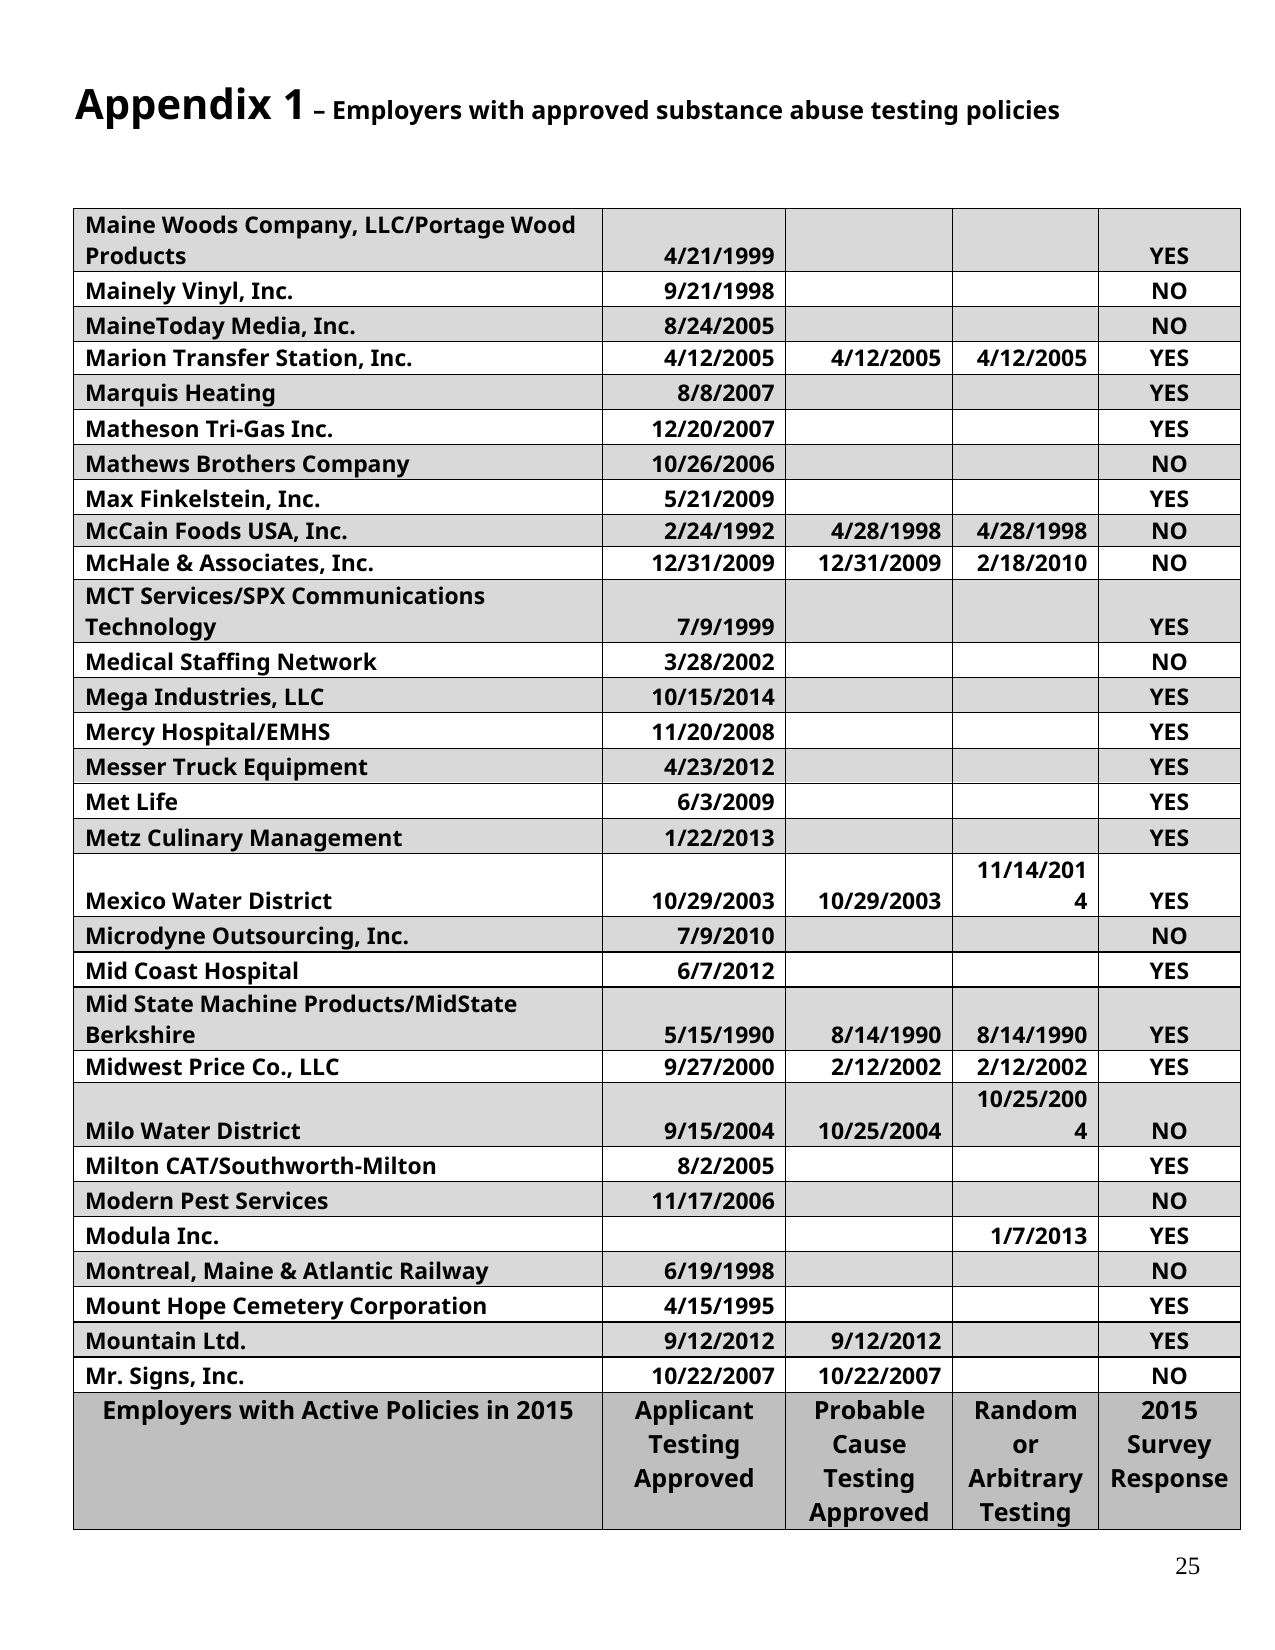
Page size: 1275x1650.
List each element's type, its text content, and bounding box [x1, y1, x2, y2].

table_cell NO [1099, 547, 1240, 578]
table_cell Mount Hope Cemetery Corporation [74, 1287, 602, 1321]
table_cell 4/28/1998 [953, 515, 1098, 546]
table_cell MaineToday Media, Inc. [74, 307, 602, 341]
table_cell [786, 375, 952, 409]
table_cell [953, 1323, 1098, 1356]
table_cell NO [1099, 1182, 1240, 1216]
table_cell NO [1099, 515, 1240, 546]
table_cell 1/7/2013 [953, 1217, 1098, 1251]
table_cell [953, 678, 1098, 712]
table_cell [953, 643, 1098, 677]
table_cell 9/12/2012 [603, 1323, 785, 1356]
table_cell YES [1099, 1287, 1240, 1321]
table_cell 10/15/2014 [603, 678, 785, 712]
table_cell Mexico Water District [74, 854, 602, 916]
table_cell Marquis Heating [74, 375, 602, 409]
table_cell [786, 784, 952, 818]
table_cell 9/15/2004 [603, 1083, 785, 1146]
table_cell YES [1099, 678, 1240, 712]
table_cell MCT Services/SPX Communications Technology [74, 580, 602, 642]
table_cell [953, 1252, 1098, 1286]
table_cell [953, 1182, 1098, 1216]
table_cell 8/8/2007 [603, 375, 785, 409]
table_cell 2/18/2010 [953, 547, 1098, 578]
table_cell 4/12/2005 [786, 342, 952, 373]
table_cell Max Finkelstein, Inc. [74, 480, 602, 514]
table_cell YES [1099, 988, 1240, 1050]
table_cell YES [1099, 713, 1240, 747]
table_cell [953, 713, 1098, 747]
table_cell [786, 580, 952, 642]
table_cell [786, 1217, 952, 1251]
table_cell 4/15/1995 [603, 1287, 785, 1321]
table_cell Medical Staffing Network [74, 643, 602, 677]
table_cell 10/25/2004 [953, 1083, 1098, 1146]
table_cell [953, 580, 1098, 642]
table_cell YES [1099, 819, 1240, 853]
table_cell [786, 1182, 952, 1216]
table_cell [953, 1393, 1098, 1529]
table_cell NO [1099, 445, 1240, 479]
table_cell 12/31/2009 [603, 547, 785, 578]
table_cell 8/14/1990 [953, 988, 1098, 1050]
table_cell 4/12/2005 [603, 342, 785, 373]
table_cell 10/26/2006 [603, 445, 785, 479]
table_cell Mid Coast Hospital [74, 953, 602, 986]
table_cell Midwest Price Co., LLC [74, 1051, 602, 1082]
table_cell [603, 1217, 785, 1251]
table_cell [786, 209, 952, 271]
table_cell [786, 1147, 952, 1181]
table_cell NO [1099, 307, 1240, 341]
table_cell [786, 307, 952, 341]
table_cell [953, 784, 1098, 818]
table_cell NO [1099, 272, 1240, 306]
table_cell [786, 953, 952, 986]
table_cell [953, 410, 1098, 444]
table_cell McHale & Associates, Inc. [74, 547, 602, 578]
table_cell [1099, 1393, 1240, 1529]
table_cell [74, 1393, 602, 1529]
table_cell YES [1099, 854, 1240, 916]
table_cell YES [1099, 784, 1240, 818]
table_cell 10/29/2003 [786, 854, 952, 916]
table_cell YES [1099, 1147, 1240, 1181]
table_cell [953, 375, 1098, 409]
table_cell [786, 410, 952, 444]
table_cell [786, 1393, 952, 1529]
table_cell Matheson Tri-Gas Inc. [74, 410, 602, 444]
table_cell Modula Inc. [74, 1217, 602, 1251]
table_cell 4/21/1999 [603, 209, 785, 271]
table_cell 6/3/2009 [603, 784, 785, 818]
table_cell 4/12/2005 [953, 342, 1098, 373]
table_cell YES [1099, 1323, 1240, 1356]
table_cell 8/14/1990 [786, 988, 952, 1050]
table_cell NO [1099, 643, 1240, 677]
table_cell Maine Woods Company, LLC/Portage Wood Products [74, 209, 602, 271]
table_cell NO [1099, 1083, 1240, 1146]
table_cell 6/7/2012 [603, 953, 785, 986]
table_cell YES [1099, 410, 1240, 444]
table_cell [953, 953, 1098, 986]
table_cell YES [1099, 749, 1240, 782]
table_cell McCain Foods USA, Inc. [74, 515, 602, 546]
table_cell 11/14/2014 [953, 854, 1098, 916]
table_cell 5/15/1990 [603, 988, 785, 1050]
table_cell 9/12/2012 [786, 1323, 952, 1356]
table_cell YES [1099, 480, 1240, 514]
table_cell Mainely Vinyl, Inc. [74, 272, 602, 306]
table_cell 12/20/2007 [603, 410, 785, 444]
table_cell [786, 445, 952, 479]
table_cell Metz Culinary Management [74, 819, 602, 853]
table_cell [953, 272, 1098, 306]
table_cell 6/19/1998 [603, 1252, 785, 1286]
table_cell Mid State Machine Products/MidState Berkshire [74, 988, 602, 1050]
table_cell Modern Pest Services [74, 1182, 602, 1216]
table_cell [786, 480, 952, 514]
table_cell [786, 678, 952, 712]
table_cell [786, 819, 952, 853]
table_cell [953, 1358, 1098, 1392]
table_cell 2/12/2002 [953, 1051, 1098, 1082]
table_cell YES [1099, 209, 1240, 271]
table_cell [953, 480, 1098, 514]
table_cell [953, 445, 1098, 479]
table_cell 10/22/2007 [603, 1358, 785, 1392]
table_cell 11/17/2006 [603, 1182, 785, 1216]
table_cell NO [1099, 917, 1240, 951]
table_cell 10/22/2007 [786, 1358, 952, 1392]
table_cell 5/21/2009 [603, 480, 785, 514]
table_cell Milo Water District [74, 1083, 602, 1146]
table_cell 8/24/2005 [603, 307, 785, 341]
table_cell YES [1099, 1051, 1240, 1082]
table_cell Mr. Signs, Inc. [74, 1358, 602, 1392]
table_cell [786, 749, 952, 782]
table_cell YES [1099, 953, 1240, 986]
table_cell Mega Industries, LLC [74, 678, 602, 712]
table_cell NO [1099, 1358, 1240, 1392]
table_cell YES [1099, 375, 1240, 409]
table_cell 9/21/1998 [603, 272, 785, 306]
table_cell 7/9/2010 [603, 917, 785, 951]
table_cell Mountain Ltd. [74, 1323, 602, 1356]
table_cell YES [1099, 342, 1240, 373]
table_cell [953, 307, 1098, 341]
table_cell [786, 1287, 952, 1321]
table_cell [786, 1252, 952, 1286]
table_cell 11/20/2008 [603, 713, 785, 747]
table_cell 7/9/1999 [603, 580, 785, 642]
table_cell [953, 749, 1098, 782]
table_cell 12/31/2009 [786, 547, 952, 578]
table_cell [786, 713, 952, 747]
table_cell YES [1099, 1217, 1240, 1251]
table_cell 8/2/2005 [603, 1147, 785, 1181]
table_cell 2/24/1992 [603, 515, 785, 546]
table_cell [953, 1147, 1098, 1181]
table_cell Mathews Brothers Company [74, 445, 602, 479]
table_cell 10/29/2003 [603, 854, 785, 916]
table_cell Marion Transfer Station, Inc. [74, 342, 602, 373]
table_cell [786, 917, 952, 951]
table_cell 10/25/2004 [786, 1083, 952, 1146]
table_cell [953, 917, 1098, 951]
table_cell [953, 819, 1098, 853]
table_cell 9/27/2000 [603, 1051, 785, 1082]
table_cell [603, 1393, 785, 1529]
table_cell 4/23/2012 [603, 749, 785, 782]
table_cell Met Life [74, 784, 602, 818]
table_cell 1/22/2013 [603, 819, 785, 853]
table_cell [953, 209, 1098, 271]
table_cell [786, 643, 952, 677]
table_cell Milton CAT/Southworth-Milton [74, 1147, 602, 1181]
table_cell NO [1099, 1252, 1240, 1286]
table_cell Montreal, Maine & Atlantic Railway [74, 1252, 602, 1286]
table_cell Mercy Hospital/EMHS [74, 713, 602, 747]
table_cell [953, 1287, 1098, 1321]
table_cell Microdyne Outsourcing, Inc. [74, 917, 602, 951]
table_cell Messer Truck Equipment [74, 749, 602, 782]
table_cell 3/28/2002 [603, 643, 785, 677]
table_cell 2/12/2002 [786, 1051, 952, 1082]
table_cell YES [1099, 580, 1240, 642]
table_cell 4/28/1998 [786, 515, 952, 546]
table_cell [786, 272, 952, 306]
